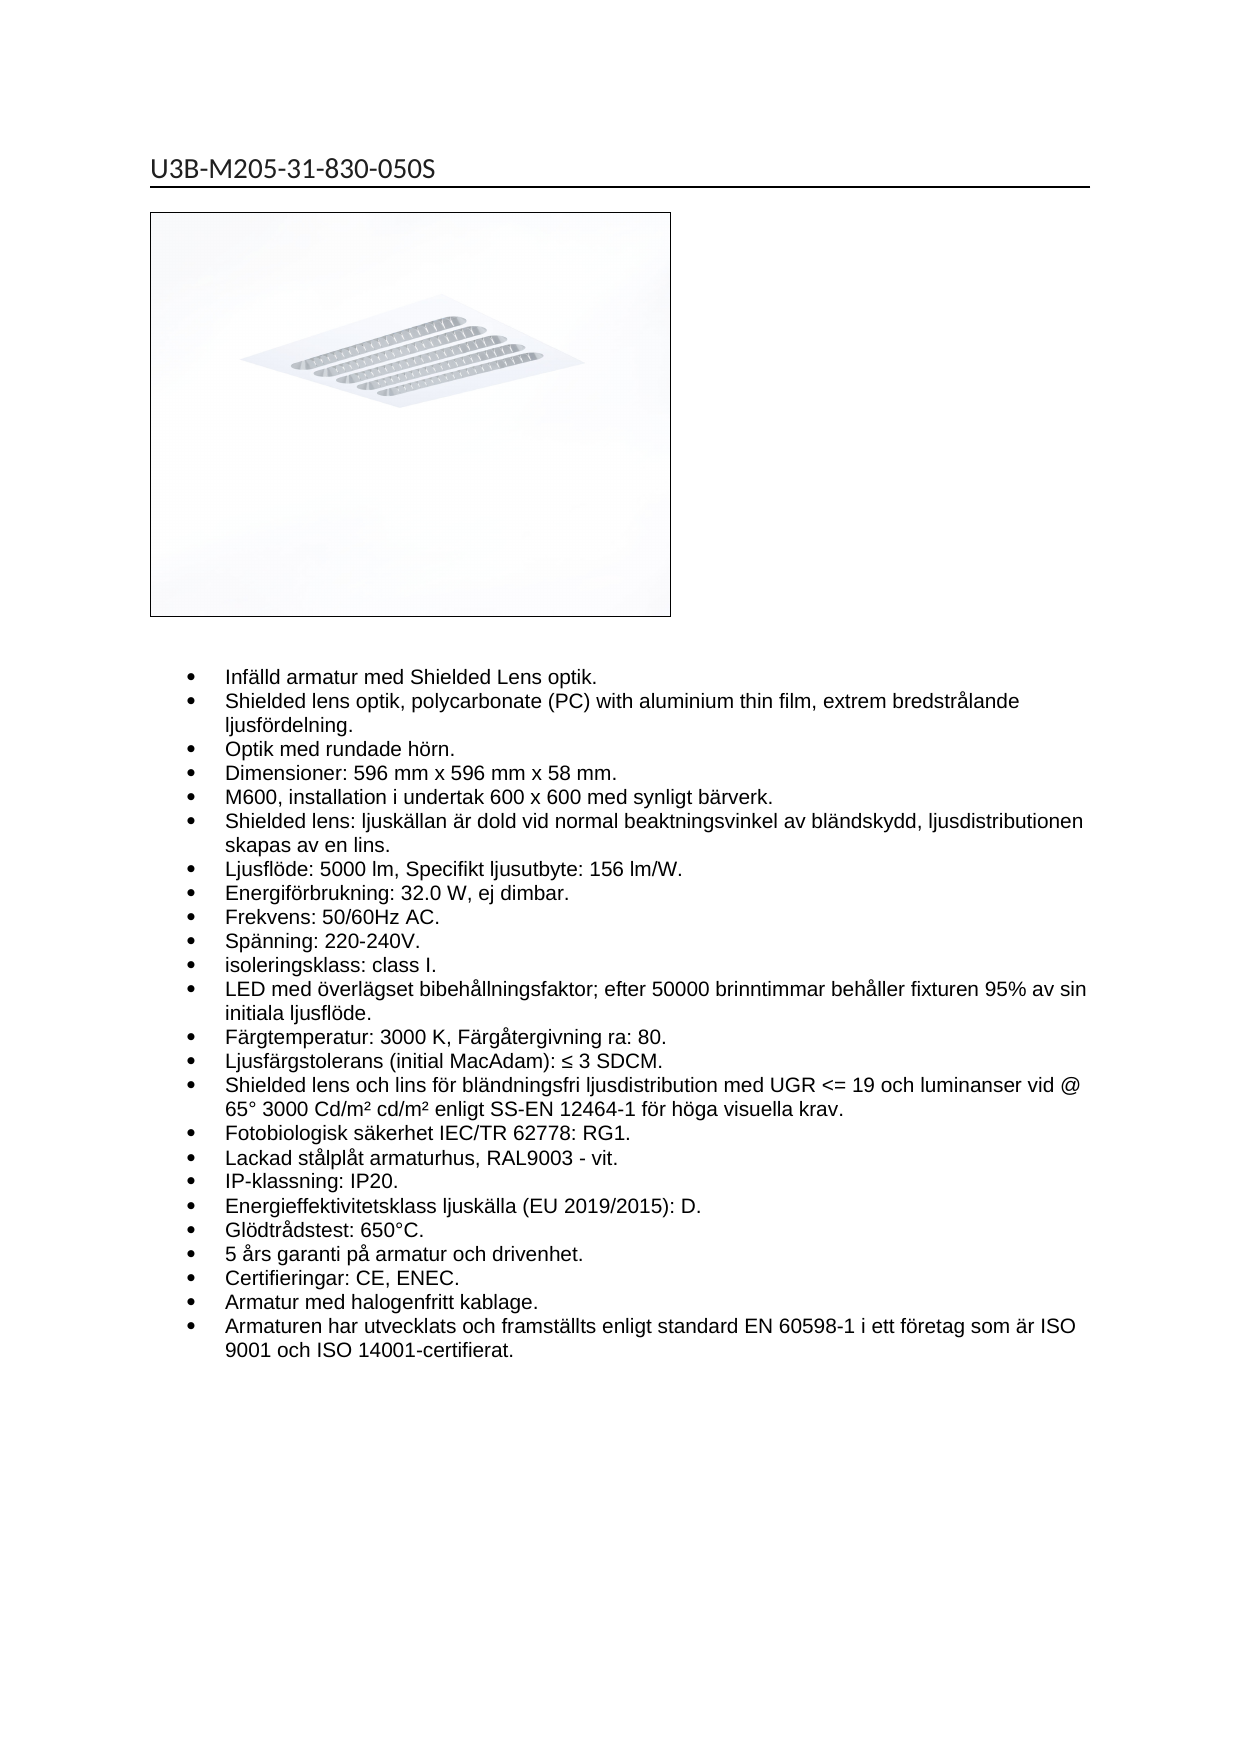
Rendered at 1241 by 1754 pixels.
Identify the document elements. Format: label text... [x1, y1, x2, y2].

list Fotobiologisk säkerhet IEC/TR 62778: RG1. [187, 1121, 1090, 1145]
list Spänning: 220-240V. [187, 929, 1090, 953]
list M600, installation i undertak 600 x 600 med synligt bärverk. [187, 785, 1090, 809]
list Ljusfärgstolerans (initial MacAdam): ≤ 3 SDCM. [187, 1049, 1090, 1073]
list Lackad stålplåt armaturhus, RAL9003 - vit. [187, 1145, 1090, 1169]
list Energieffektivitetsklass ljuskälla (EU 2019/2015): D. [187, 1193, 1090, 1217]
list Armaturen har utvecklats och framställts enligt standard EN 60598-1 i ett företag som är ISO 9001 och ISO 14001-certifierat. [187, 1314, 1090, 1362]
list Certifieringar: CE, ENEC. [187, 1266, 1090, 1290]
list isoleringsklass: class I. [187, 953, 1090, 977]
list Frekvens: 50/60Hz AC. [187, 905, 1090, 929]
list Shielded lens och lins för bländningsfri ljusdistribution med UGR <= 19 och luminanser vid @ 65° 3000 Cd/m² cd/m² enligt SS-EN 12464-1 för höga visuella krav. [187, 1073, 1090, 1121]
picture [151, 213, 670, 616]
list Ljusflöde: 5000 lm, Specifikt ljusutbyte: 156 lm/W. [187, 857, 1090, 881]
list Optik med rundade hörn. [187, 737, 1090, 761]
list Energiförbrukning: 32.0 W, ej dimbar. [187, 881, 1090, 905]
list Infälld armatur med Shielded Lens optik. [187, 664, 1090, 688]
list LED med överlägset bibehållningsfaktor; efter 50000 brinntimmar behåller fixturen 95% av sin initiala ljusflöde. [187, 977, 1090, 1025]
text U3B-M205-31-830-050S [150, 150, 1090, 186]
list Shielded lens: ljuskällan är dold vid normal beaktningsvinkel av bländskydd, ljusdistributionen skapas av en lins. [187, 809, 1090, 857]
list Glödtrådstest: 650°C. [187, 1217, 1090, 1242]
list Färgtemperatur: 3000 K, Färgåtergivning ra: 80. [187, 1025, 1090, 1049]
list 5 års garanti på armatur och drivenhet. [187, 1242, 1090, 1266]
list Armatur med halogenfritt kablage. [187, 1290, 1090, 1314]
list Dimensioner: 596 mm x 596 mm x 58 mm. [187, 761, 1090, 785]
list IP-klassning: IP20. [187, 1169, 1090, 1193]
list Shielded lens optik, polycarbonate (PC) with aluminium thin film, extrem bredstrålande ljusfördelning. [187, 688, 1090, 737]
